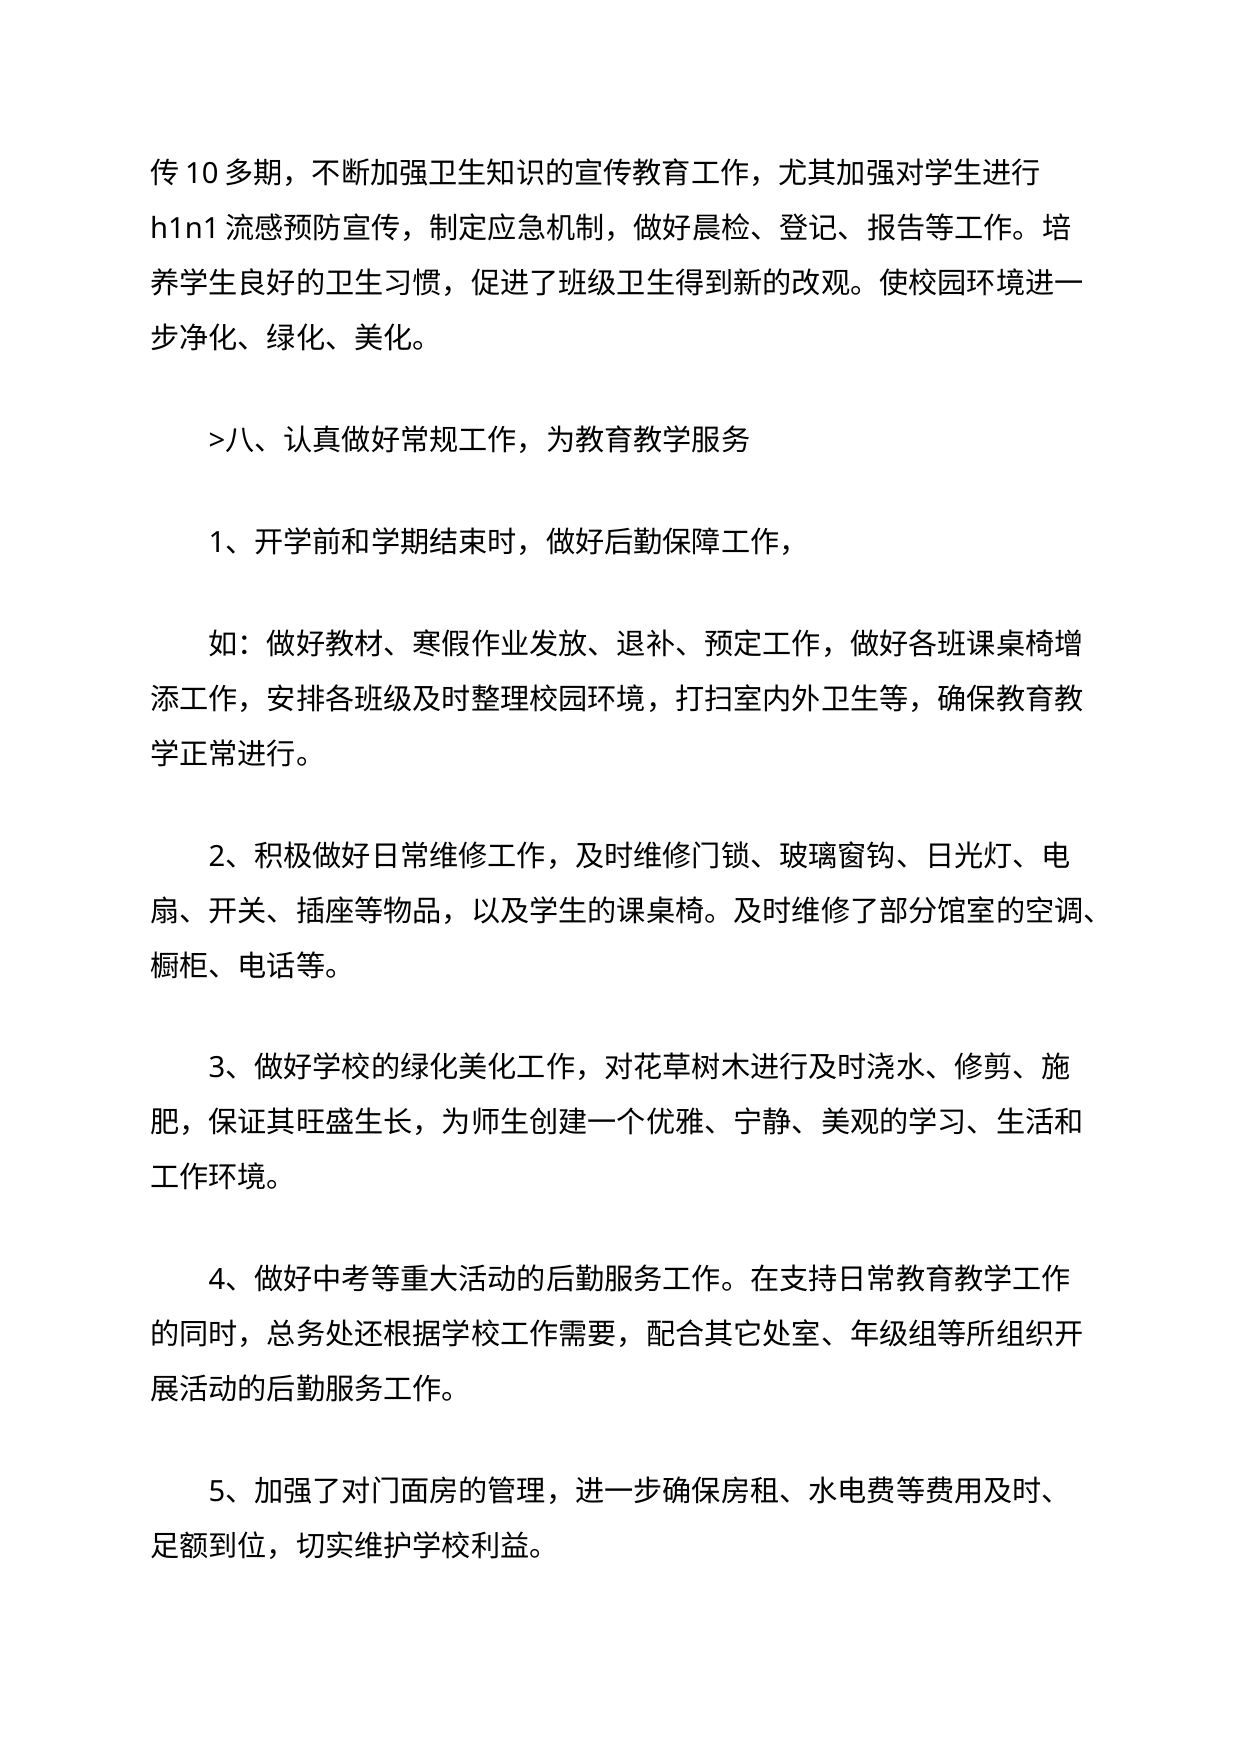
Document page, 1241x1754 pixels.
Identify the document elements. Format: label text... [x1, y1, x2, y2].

text 5、加强了对门面房的管理，进一步确保房租、水电费等费用及时、足额到位，切实维护学校利益。 [150, 1467, 1090, 1564]
text 1、开学前和学期结束时，做好后勤保障工作， [150, 519, 1090, 561]
text 如：做好教材、寒假作业发放、退补、预定工作，做好各班课桌椅增添工作，安排各班级及时整理校园环境，打扫室内外卫生等，确保教育教学正常进行。 [150, 621, 1090, 773]
text 4、做好中考等重大活动的后勤服务工作。在支持日常教育教学工作的同时，总务处还根据学校工作需要，配合其它处室、年级组等所组织开展活动的后勤服务工作。 [150, 1256, 1090, 1408]
text 2、积极做好日常维修工作，及时维修门锁、玻璃窗钩、日光灯、电扇、开关、插座等物品，以及学生的课桌椅。及时维修了部分馆室的空调、橱柜、电话等。 [150, 832, 1090, 984]
text >八、认真做好常规工作，为教育教学服务 [150, 417, 1090, 459]
text 3、做好学校的绿化美化工作，对花草树木进行及时浇水、修剪、施肥，保证其旺盛生长，为师生创建一个优雅、宁静、美观的学习、生活和工作环境。 [150, 1044, 1090, 1196]
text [150, 150, 1090, 357]
